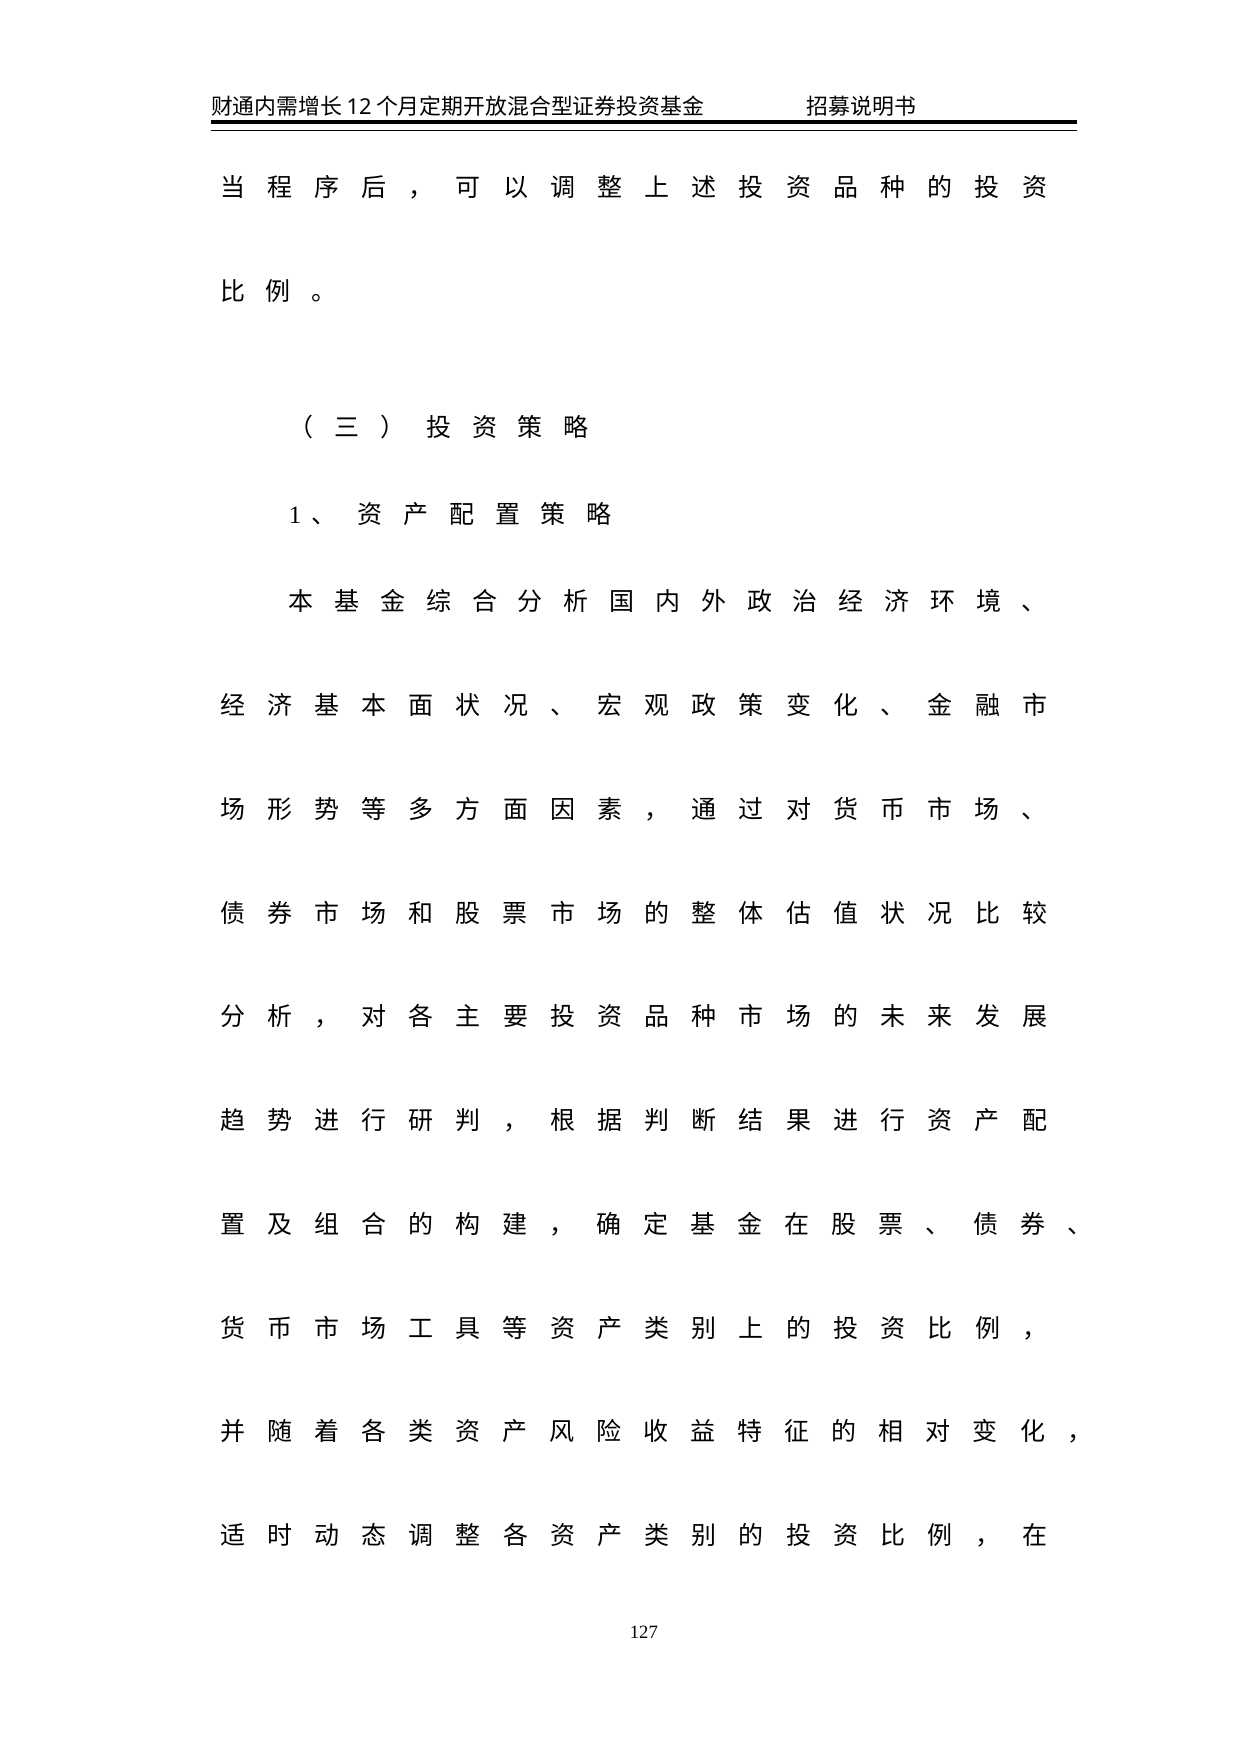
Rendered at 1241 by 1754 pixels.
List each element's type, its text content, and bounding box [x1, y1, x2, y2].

text （三）投资策略 [220, 391, 1068, 460]
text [220, 151, 1068, 324]
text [220, 565, 1068, 1568]
text 1、资产配置策略 [220, 478, 1068, 547]
